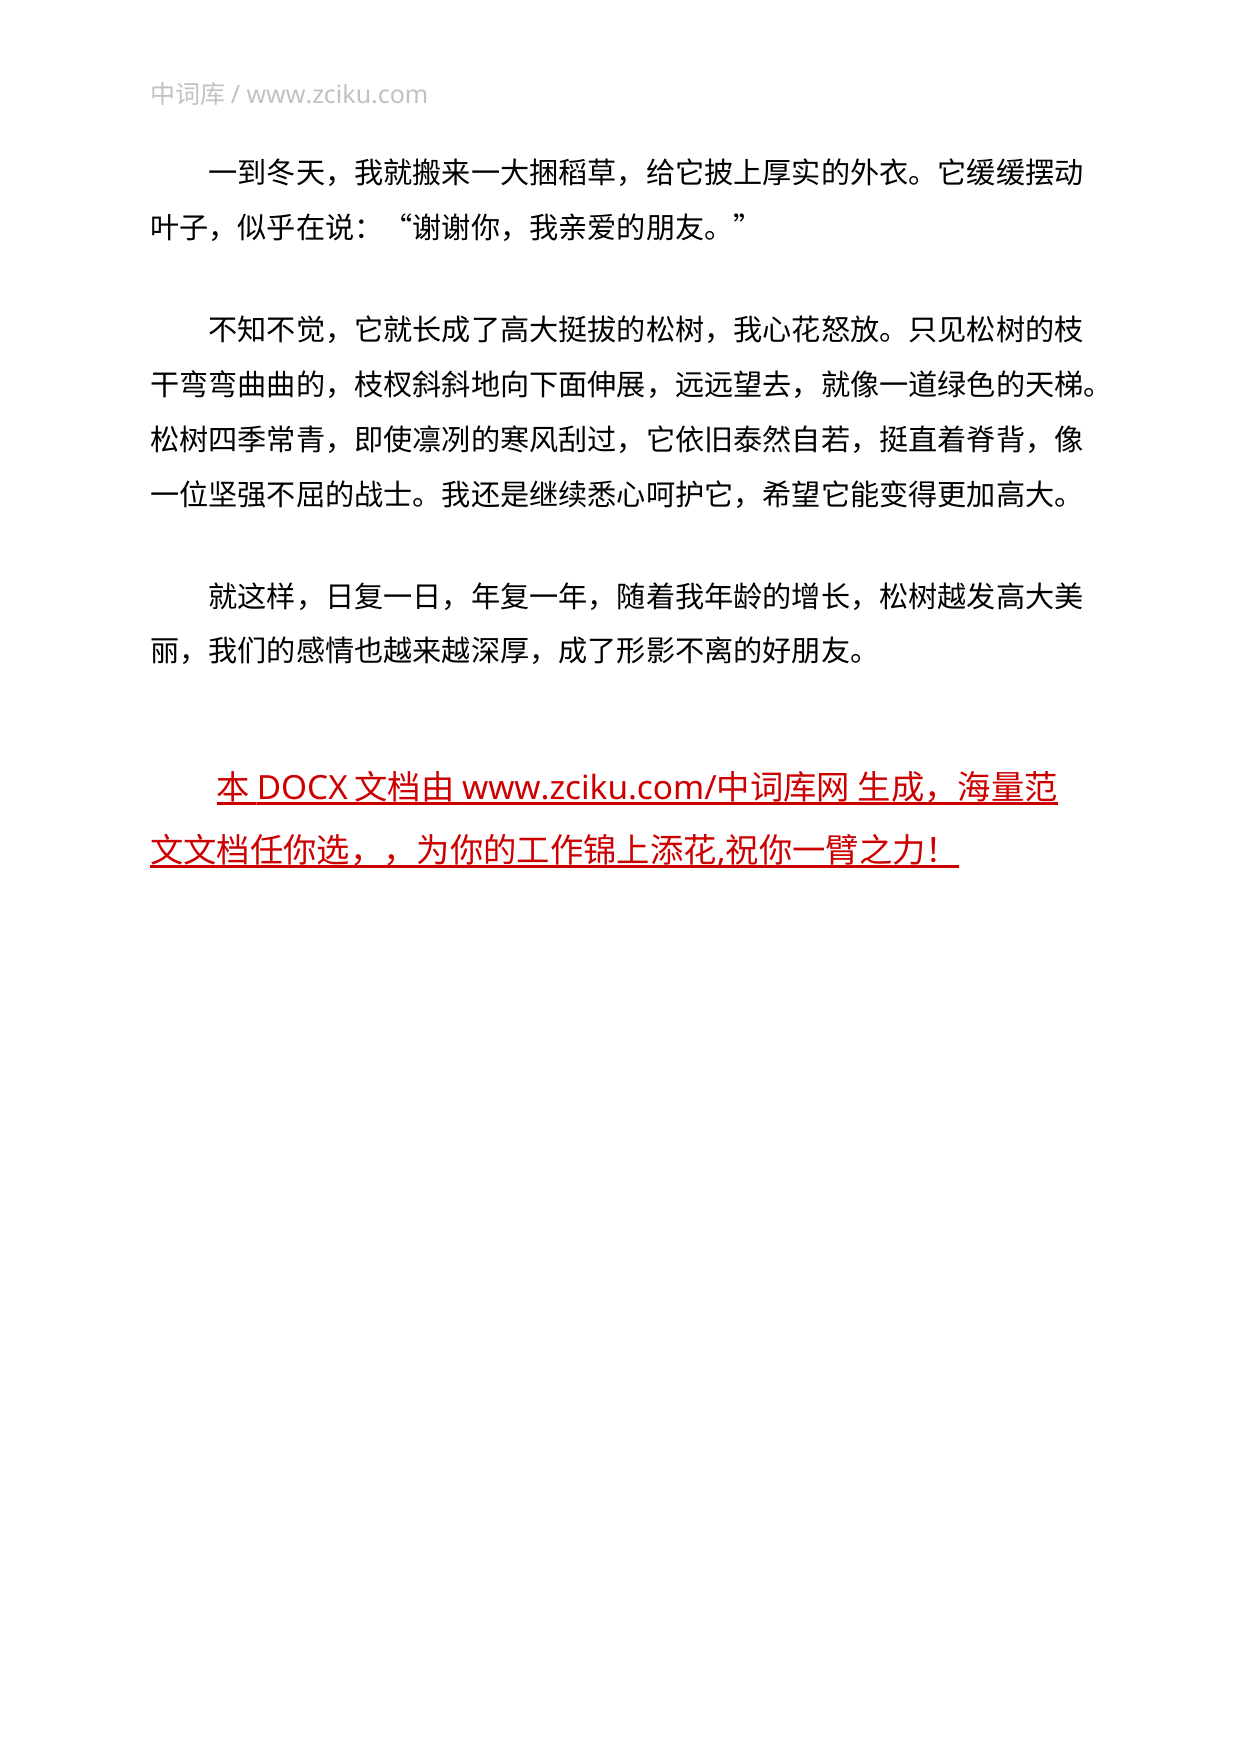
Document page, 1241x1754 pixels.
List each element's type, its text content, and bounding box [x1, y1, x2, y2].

text 一到冬天，我就搬来一大捆稻草，给它披上厚实的外衣。它缓缓摆动叶子，似乎在说：“谢谢你，我亲爱的朋友。” [150, 150, 1090, 247]
text 本DOCX文档由 www.zciku.com/中词库网 生成，海量范文文档任你选，，为你的工作锦上添花,祝你一臂之力！ [150, 761, 1090, 872]
text 就这样，日复一日，年复一年，随着我年龄的增长，松树越发高大美丽，我们的感情也越来越深厚，成了形影不离的好朋友。 [150, 573, 1090, 670]
text 不知不觉，它就长成了高大挺拔的松树，我心花怒放。只见松树的枝干弯弯曲曲的，枝杈斜斜地向下面伸展，远远望去，就像一道绿色的天梯。松树四季常青，即使凛冽的寒风刮过，它依旧泰然自若，挺直着脊背，像一位坚强不屈的战士。我还是继续悉心呵护它，希望它能变得更加高大。 [150, 307, 1090, 514]
